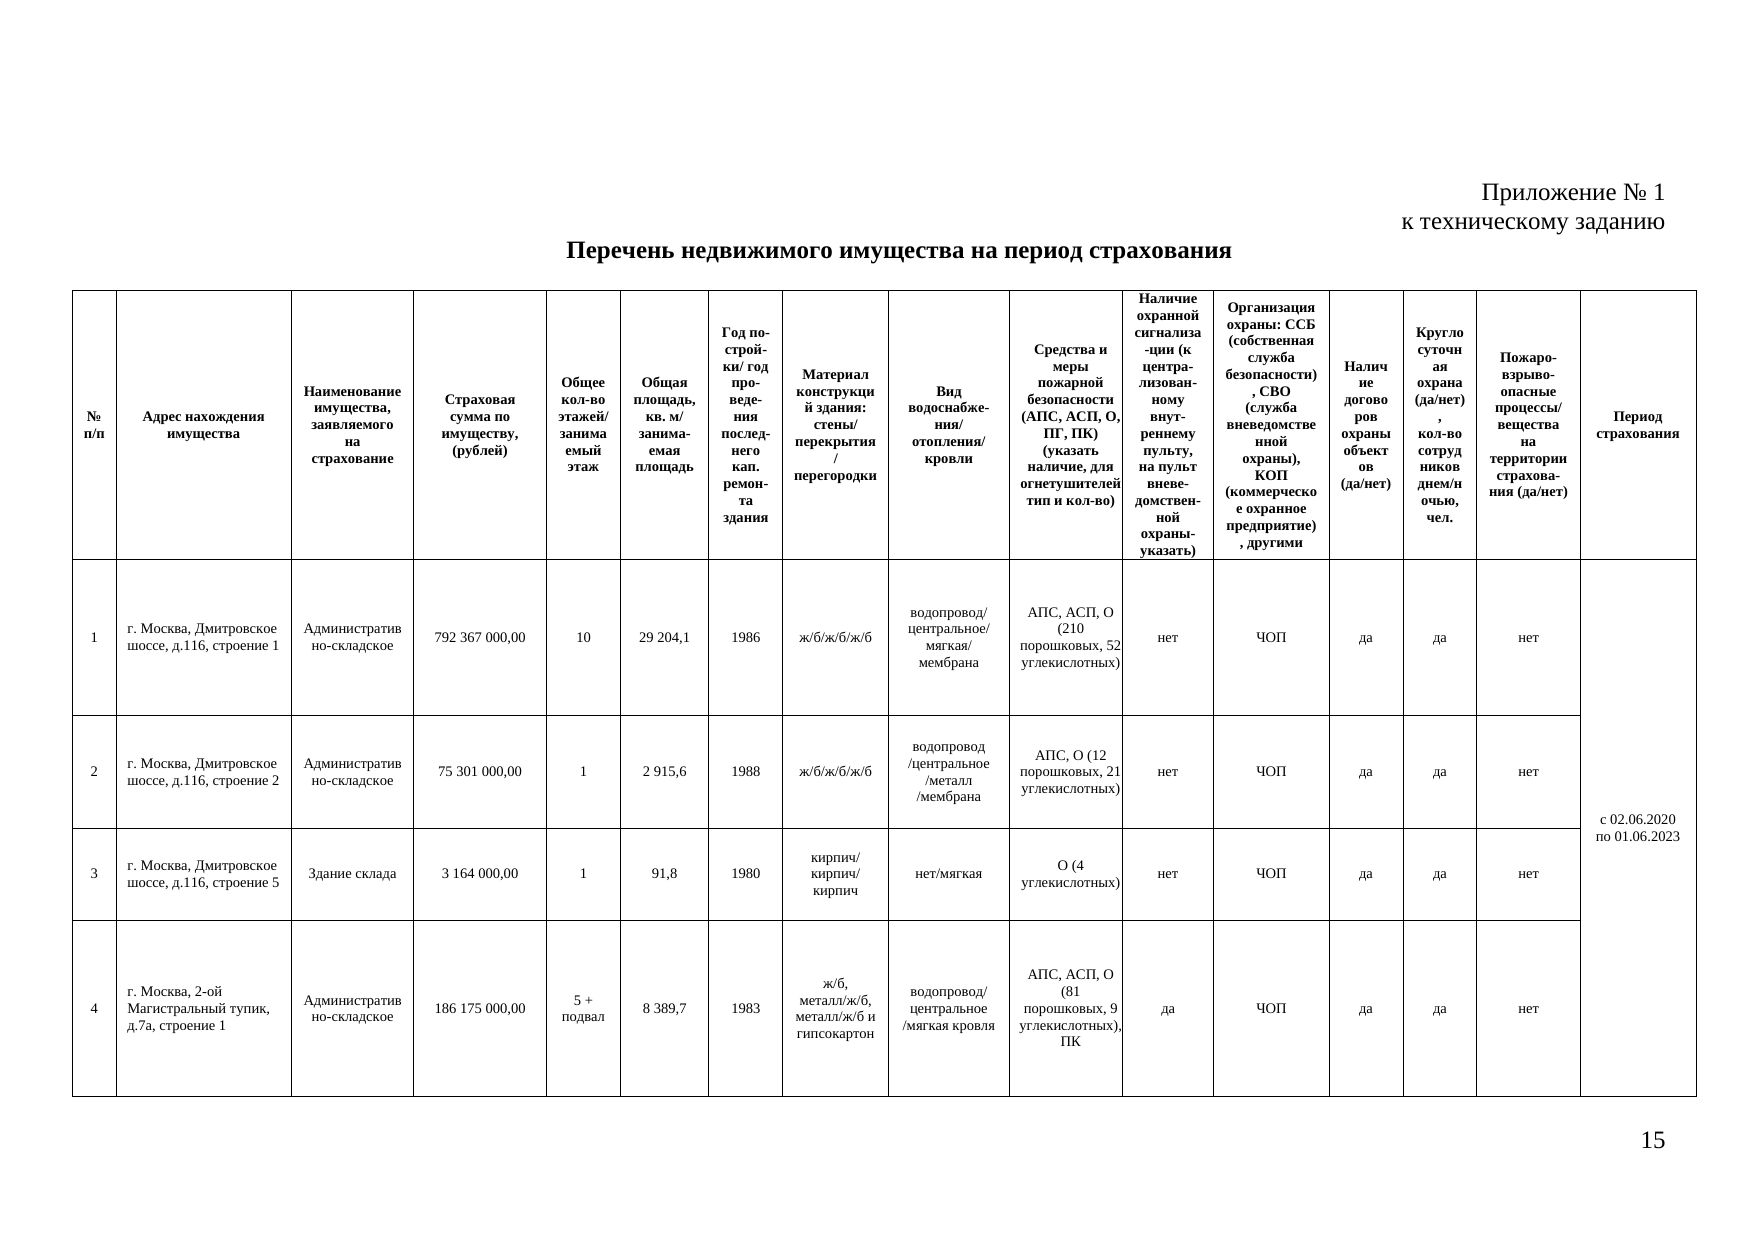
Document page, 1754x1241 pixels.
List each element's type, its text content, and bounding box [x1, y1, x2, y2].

table_cell 792 367 000,00 [414, 560, 546, 715]
table_cell 2 915,6 [621, 716, 708, 827]
table_cell ЧОП [1214, 716, 1329, 827]
table_cell г. Москва, 2-ой Магистральный тупик, д.7а, строение 1 [117, 921, 291, 1096]
table_cell 1986 [709, 560, 782, 715]
text Приложение № 1 [74, 177, 1665, 206]
table_cell О (4 углекислотных) [1010, 829, 1122, 919]
table_cell ж/б/ж/б/ж/б [783, 560, 888, 715]
table_cell да [1330, 829, 1403, 919]
table_cell 91,8 [621, 829, 708, 919]
table_cell да [1330, 560, 1403, 715]
table_header Адрес нахождения имущества [117, 291, 291, 559]
table_header Средства и меры пожарной безопасности (АПС, АСП, О, ПГ, ПК) (указать наличие, для огнетушителей тип и кол-во) [1010, 291, 1122, 559]
table_cell АПС, АСП, О (210 порошковых, 52 углекислотных) [1010, 560, 1122, 715]
table_header Материал конструкций здания: стены/ перекрытия/ перегородки [783, 291, 888, 559]
table_cell да [1330, 921, 1403, 1096]
table_header Вид водоснабже-ния/ отопления/ кровли [889, 291, 1009, 559]
table_header Организация охраны: ССБ (собственная служба безопасности), СВО (служба вневедомственной охраны), КОП (коммерческое охранное предприятие), другими [1214, 291, 1329, 559]
table_cell Административно-складское [292, 560, 413, 715]
table_cell ЧОП [1214, 921, 1329, 1096]
table_cell 186 175 000,00 [414, 921, 546, 1096]
table_cell нет [1477, 829, 1580, 919]
text к техническому заданию [74, 206, 1665, 235]
table_cell да [1404, 921, 1476, 1096]
table_cell ЧОП [1214, 829, 1329, 919]
table_header Пожаро-взрыво-опасные процессы/ вещества на территории страхова-ния (да/нет) [1477, 291, 1580, 559]
table_cell г. Москва, Дмитровское шоссе, д.116, строение 2 [117, 716, 291, 827]
table_cell 5 + подвал [547, 921, 620, 1096]
table_cell 29 204,1 [621, 560, 708, 715]
table_header Круглосуточная охрана (да/нет), кол-во сотрудников днем/ночью, чел. [1404, 291, 1476, 559]
table_cell нет/мягкая [889, 829, 1009, 919]
table_cell 10 [547, 560, 620, 715]
table_cell Административно-складское [292, 716, 413, 827]
table_cell нет [1123, 716, 1213, 827]
table_cell водопровод /центральное /металл /мембрана [889, 716, 1009, 827]
table_header Год по-строй-ки/ год про-веде-ния послед-него кап. ремон-та здания [709, 291, 782, 559]
table_cell 75 301 000,00 [414, 716, 546, 827]
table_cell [292, 921, 413, 1096]
table_cell г. Москва, Дмитровское шоссе, д.116, строение 1 [117, 560, 291, 715]
table_header Общая площадь, кв. м/ занима-емая площадь [621, 291, 708, 559]
table_cell г. Москва, Дмитровское шоссе, д.116, строение 5 [117, 829, 291, 919]
table_cell 1 [73, 560, 116, 715]
table_cell да [1404, 560, 1476, 715]
table_cell нет [1123, 560, 1213, 715]
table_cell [889, 921, 1009, 1096]
table_cell 1 [547, 829, 620, 919]
table_cell 3 [73, 829, 116, 919]
table_header Страховая сумма по имуществу, (рублей) [414, 291, 546, 559]
table_cell с 02.06.2020 по 01.06.2023 [1581, 560, 1696, 1096]
table_cell 8 389,7 [621, 921, 708, 1096]
table_cell да [1123, 921, 1213, 1096]
table_header Период страхования [1581, 291, 1696, 559]
table_cell нет [1477, 716, 1580, 827]
table_cell водопровод/ центральное/ мягкая/ мембрана [889, 560, 1009, 715]
table_cell 3 164 000,00 [414, 829, 546, 919]
table_header Наименование имущества, заявляемого на страхование [292, 291, 413, 559]
table_header Наличие договоров охраны объектов (да/нет) [1330, 291, 1403, 559]
table_cell Здание склада [292, 829, 413, 919]
table_cell 4 [73, 921, 116, 1096]
table_header Общее кол-во этажей/ занимаемый этаж [547, 291, 620, 559]
table_cell 2 [73, 716, 116, 827]
table_cell да [1330, 716, 1403, 827]
table_cell 1980 [709, 829, 782, 919]
table_cell АПС, О (12 порошковых, 21 углекислотных) [1010, 716, 1122, 827]
table_cell 1983 [709, 921, 782, 1096]
text Перечень недвижимого имущества на период страхования [74, 235, 1665, 263]
table_header Наличие охранной сигнализа-ции (к центра-лизован-ному внут-реннему пульту, на пульт вневе-домствен-ной охраны-указать) [1123, 291, 1213, 559]
table_cell кирпич/кирпич/кирпич [783, 829, 888, 919]
table_cell да [1404, 829, 1476, 919]
table_cell 1 [547, 716, 620, 827]
table_cell ЧОП [1214, 560, 1329, 715]
table_cell АПС, АСП, О (81 порошковых, 9 углекислотных), ПК [1010, 921, 1122, 1096]
table_cell ж/б/ж/б/ж/б [783, 716, 888, 827]
table_cell да [1404, 716, 1476, 827]
table_cell 1988 [709, 716, 782, 827]
table_header № п/п [73, 291, 116, 559]
table_cell ж/б, металл/ж/б, металл/ж/б и гипсокартон [783, 921, 888, 1096]
table_cell нет [1477, 921, 1580, 1096]
table_cell нет [1477, 560, 1580, 715]
table_cell нет [1123, 829, 1213, 919]
